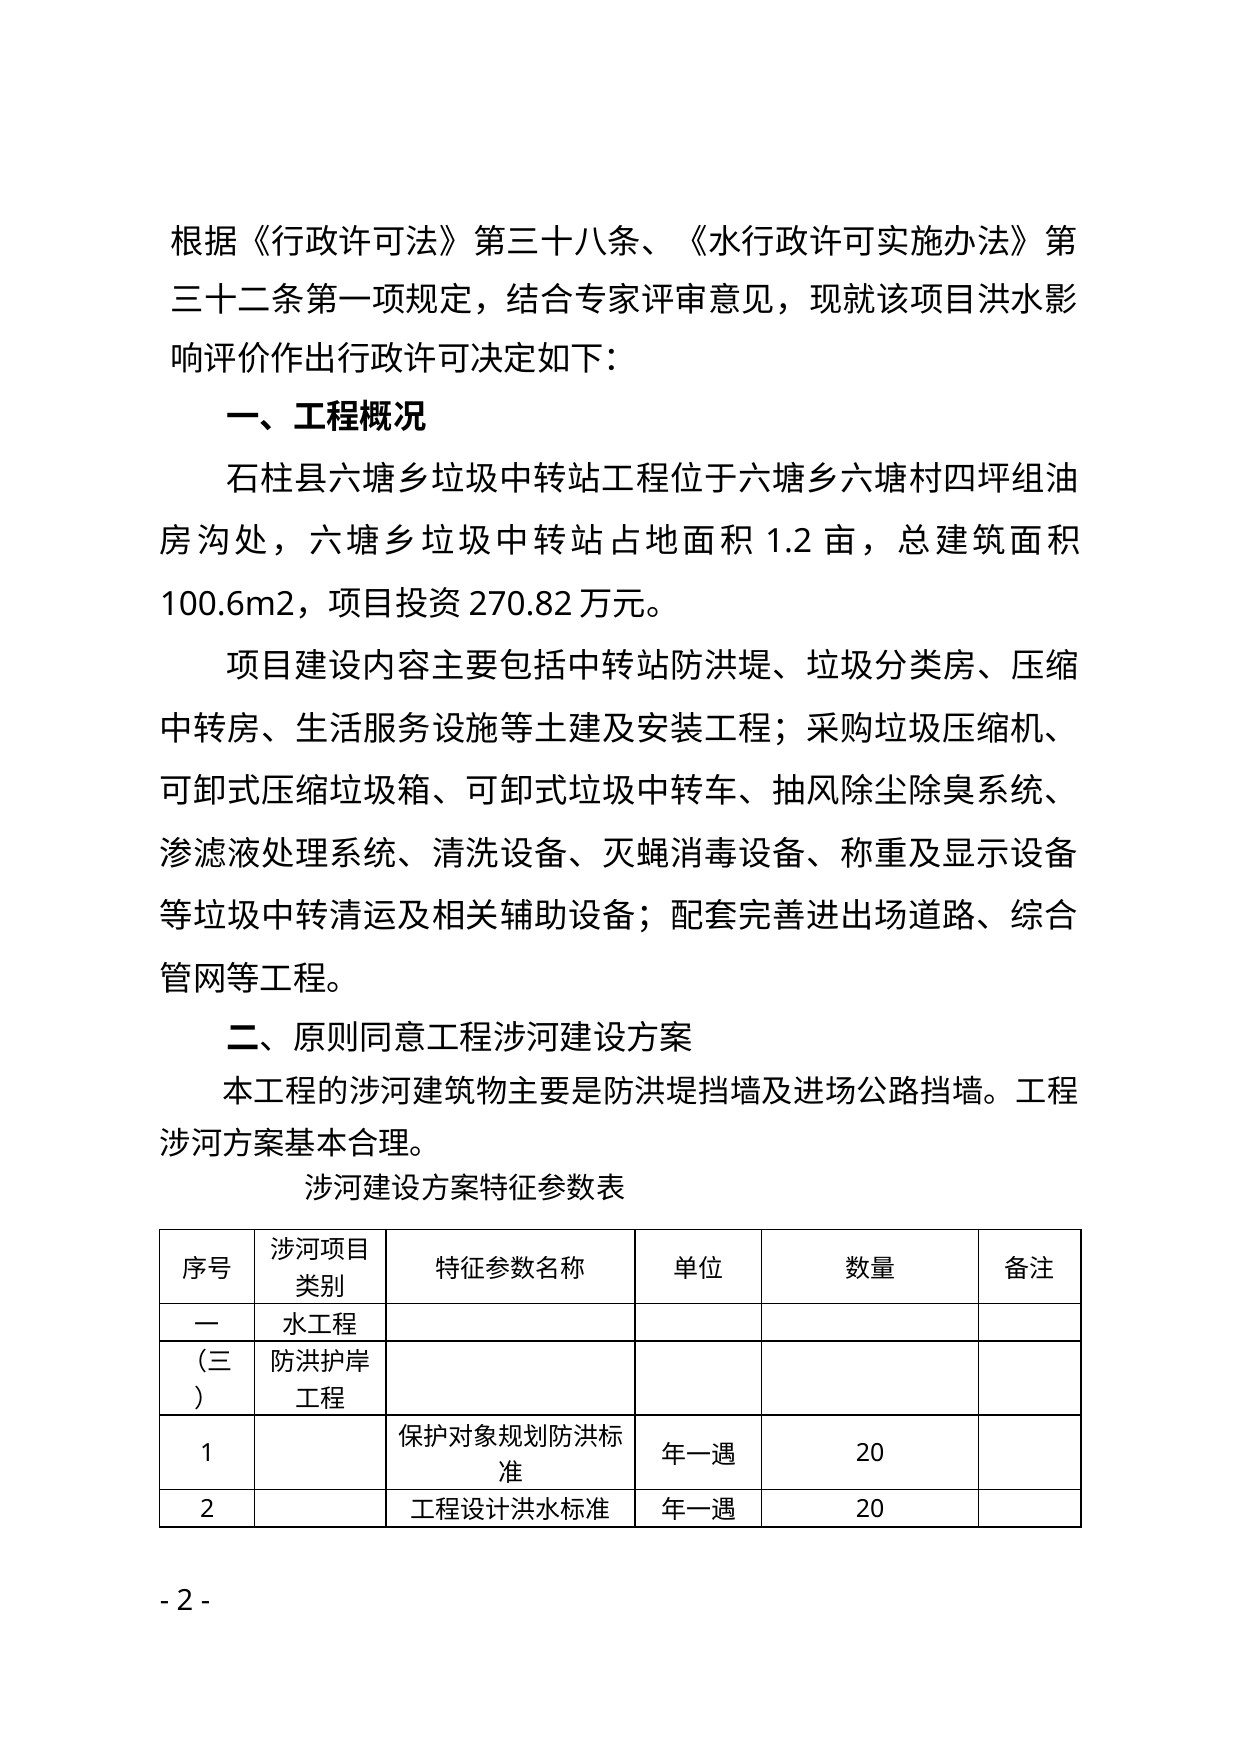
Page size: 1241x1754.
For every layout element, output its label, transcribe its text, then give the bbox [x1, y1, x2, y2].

text 涉河建设方案特征参数表 [159, 1165, 1081, 1207]
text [170, 207, 1081, 382]
text 二、原则同意工程涉河建设方案 [159, 1002, 1081, 1061]
table_cell [255, 1490, 385, 1526]
table_header 备注 [979, 1230, 1080, 1302]
table_cell [762, 1342, 978, 1414]
table_header 序号 [160, 1230, 254, 1302]
table_cell 年一遇 [636, 1416, 761, 1488]
table_cell [636, 1342, 761, 1414]
table_header 数量 [762, 1230, 978, 1302]
table_header 特征参数名称 [387, 1230, 634, 1302]
table_header 单位 [636, 1230, 761, 1302]
table_cell 保护对象规划防洪标准 [387, 1416, 634, 1488]
table_cell （三） [160, 1342, 254, 1414]
table_cell 防洪护岸工程 [255, 1342, 385, 1414]
table_cell [979, 1342, 1080, 1414]
table_cell 20 [762, 1416, 978, 1488]
table_cell [979, 1490, 1080, 1526]
table_cell 一 [160, 1304, 254, 1340]
table_cell 工程设计洪水标准 [387, 1490, 634, 1526]
table_cell [387, 1304, 634, 1340]
table_header 涉河项目类别 [255, 1230, 385, 1302]
table_cell 2 [160, 1490, 254, 1526]
table_cell [387, 1342, 634, 1414]
text 一、工程概况 [159, 382, 1081, 440]
text 石柱县六塘乡垃圾中转站工程位于六塘乡六塘村四坪组油房沟处，六塘乡垃圾中转站占地面积1.2亩，总建筑面积100.6m2，项目投资270.82万元。 [159, 440, 1081, 627]
table_cell 年一遇 [636, 1490, 761, 1526]
table_cell 20 [762, 1490, 978, 1526]
text 项目建设内容主要包括中转站防洪堤、垃圾分类房、压缩中转房、生活服务设施等土建及安装工程；采购垃圾压缩机、可卸式压缩垃圾箱、可卸式垃圾中转车、抽风除尘除臭系统、渗滤液处理系统、清洗设备、灭蝇消毒设备、称重及显示设备等垃圾中转清运及相关辅助设备；配套完善进出场道路、综合管网等工程。 [159, 627, 1081, 1002]
table_cell [636, 1304, 761, 1340]
table_cell 水工程 [255, 1304, 385, 1340]
text 本工程的涉河建筑物主要是防洪堤挡墙及进场公路挡墙。工程涉河方案基本合理。 [159, 1061, 1081, 1165]
table_cell [979, 1304, 1080, 1340]
table_cell 1 [160, 1416, 254, 1488]
table_cell [979, 1416, 1080, 1488]
table_cell [762, 1304, 978, 1340]
table_cell [255, 1416, 385, 1488]
